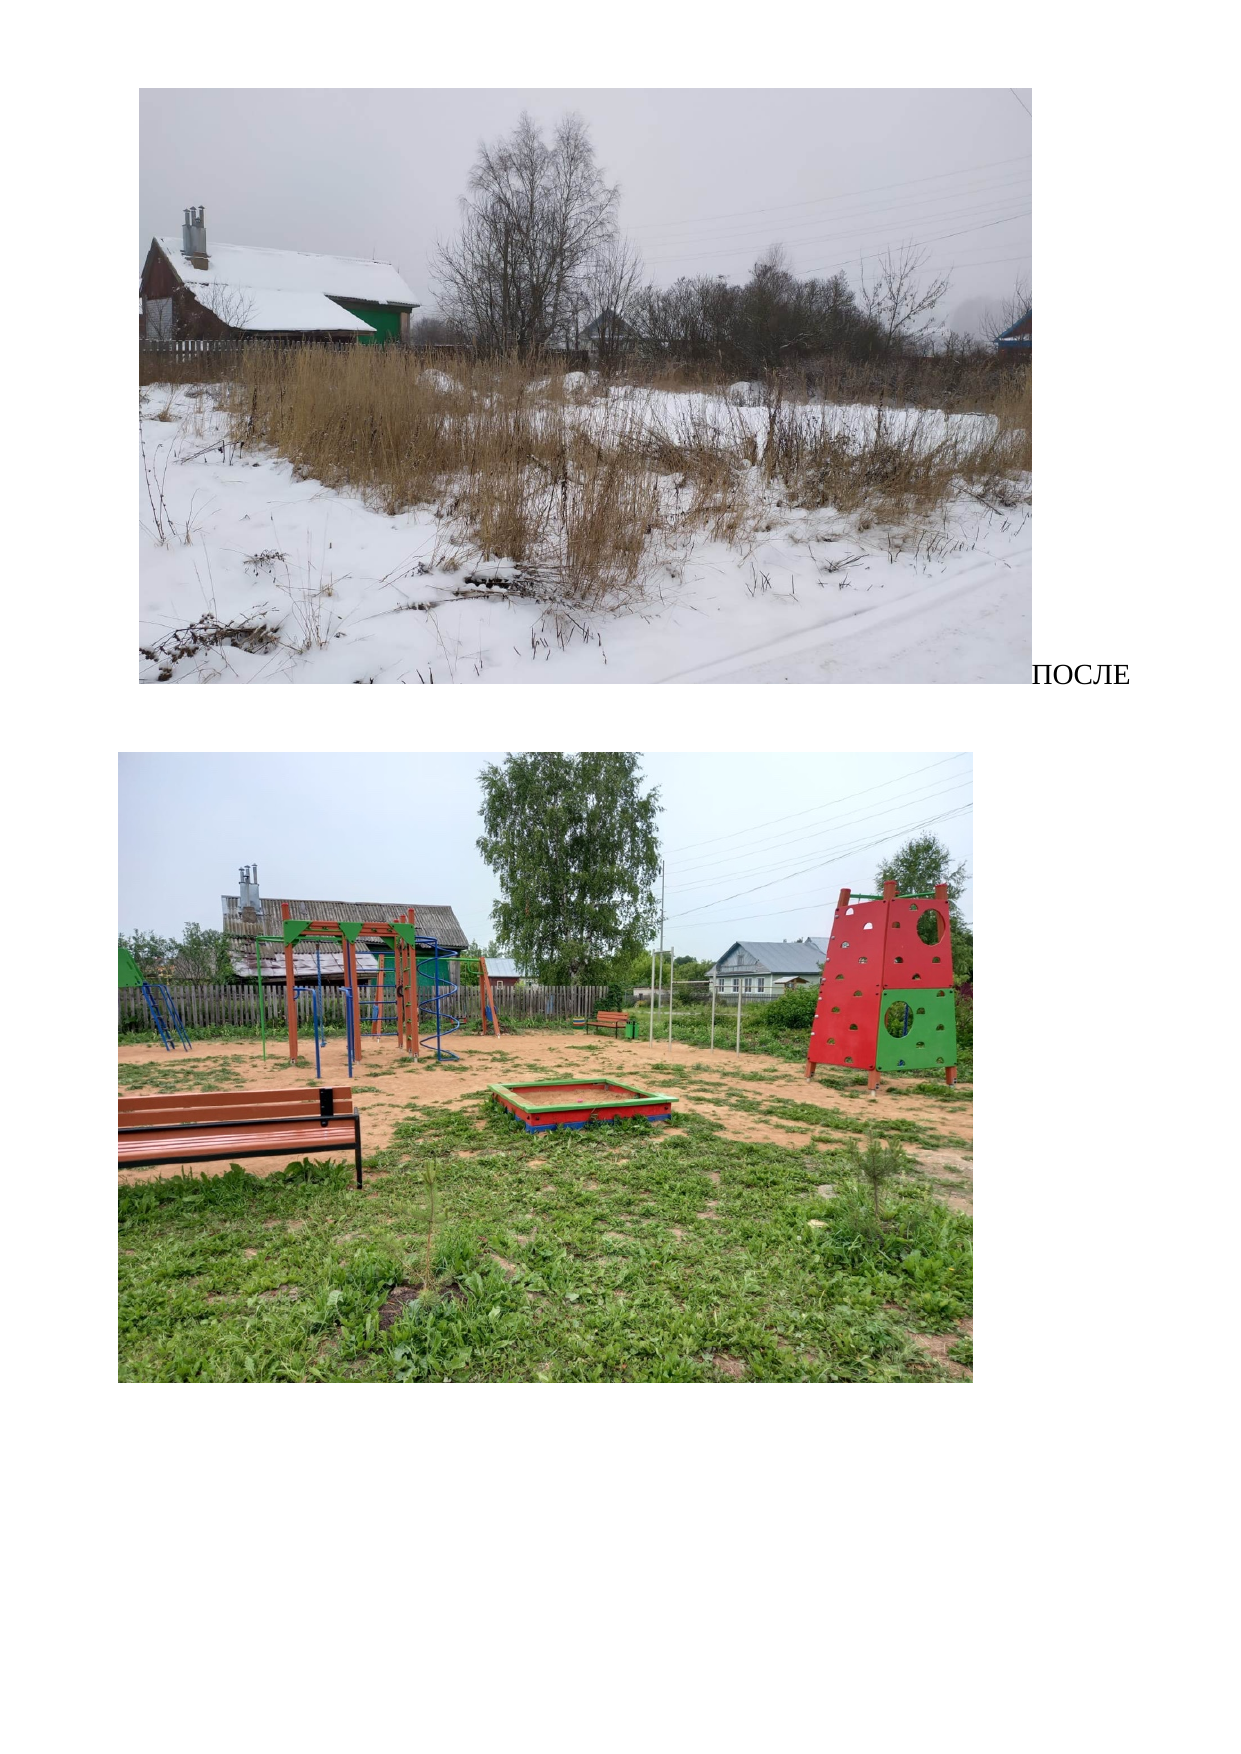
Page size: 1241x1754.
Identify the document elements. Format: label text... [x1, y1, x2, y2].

picture [139, 88, 1032, 684]
picture [118, 752, 973, 1383]
